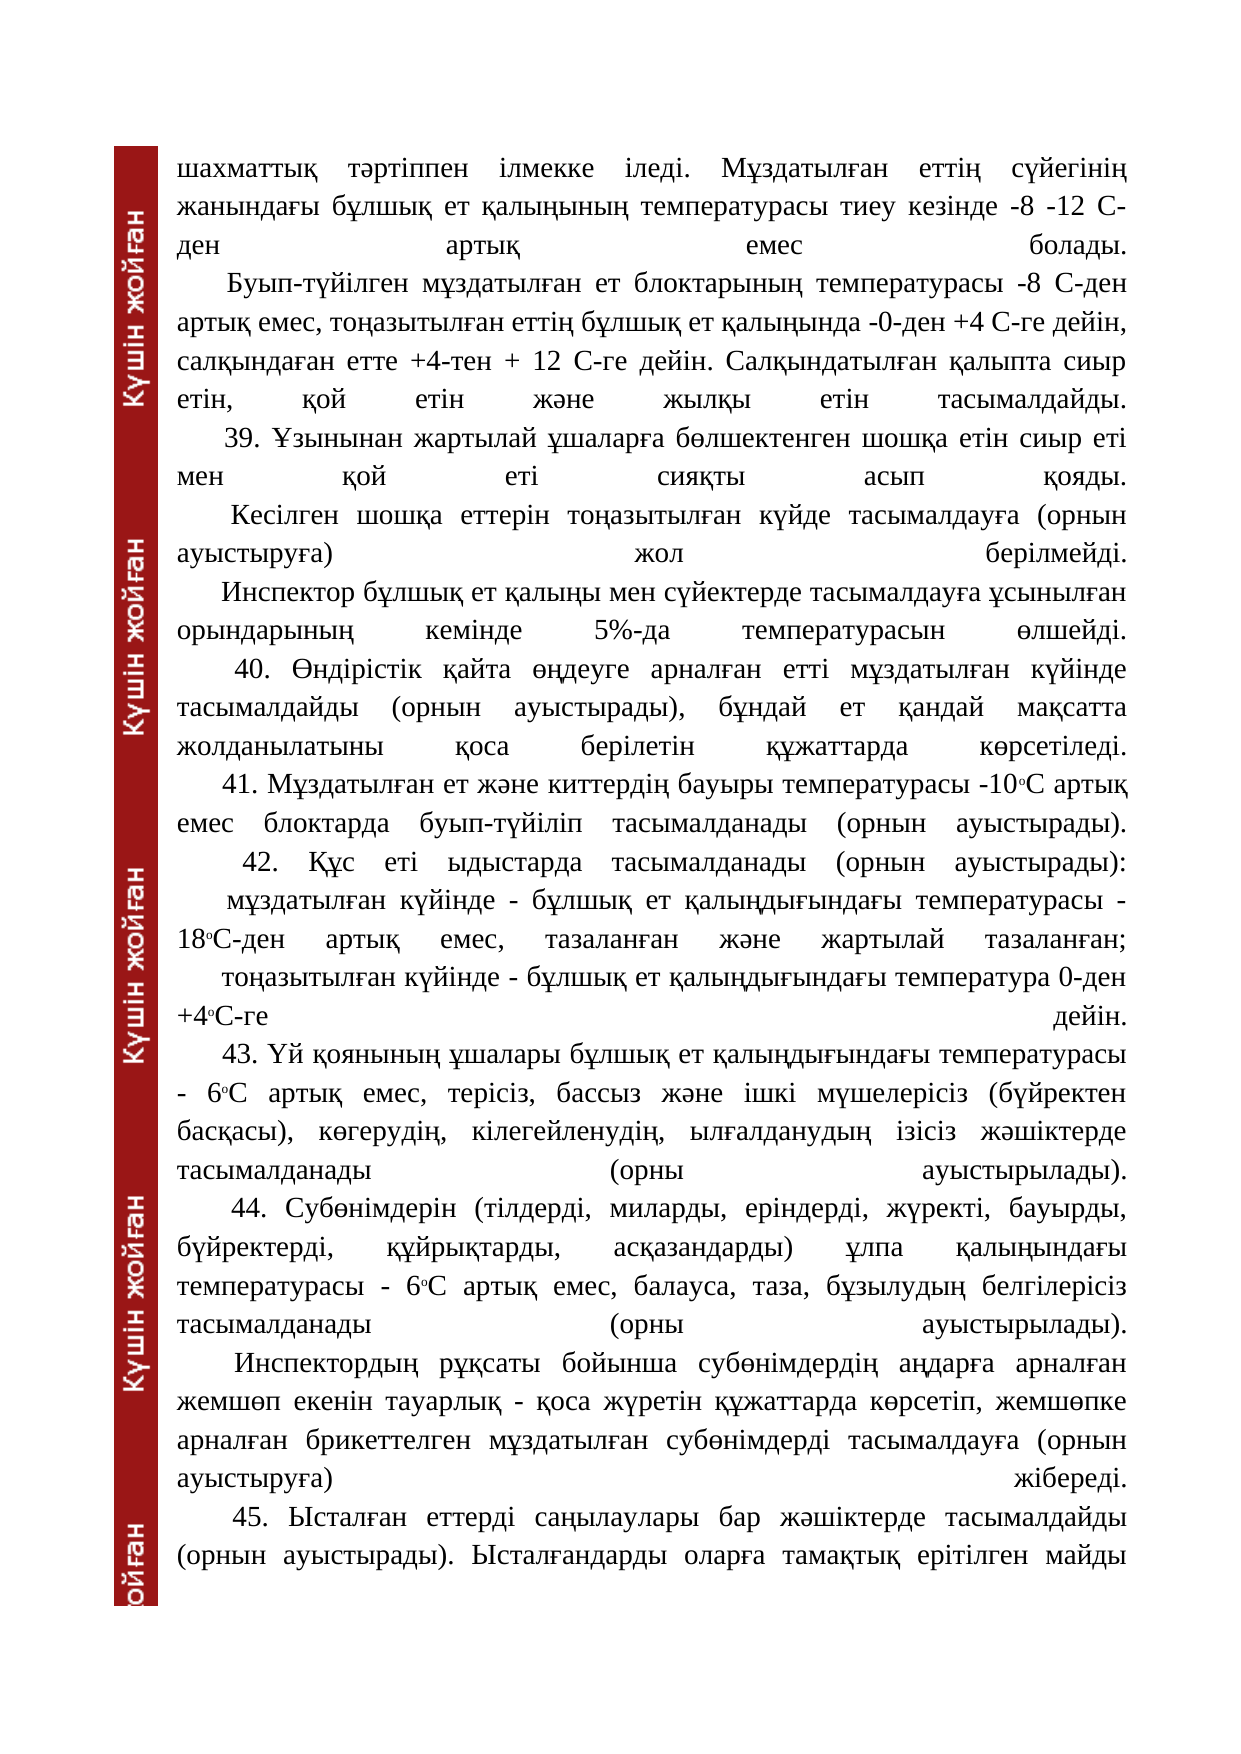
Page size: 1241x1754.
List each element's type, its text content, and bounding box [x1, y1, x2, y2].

picture [114, 1571, 158, 1606]
picture [114, 146, 158, 150]
